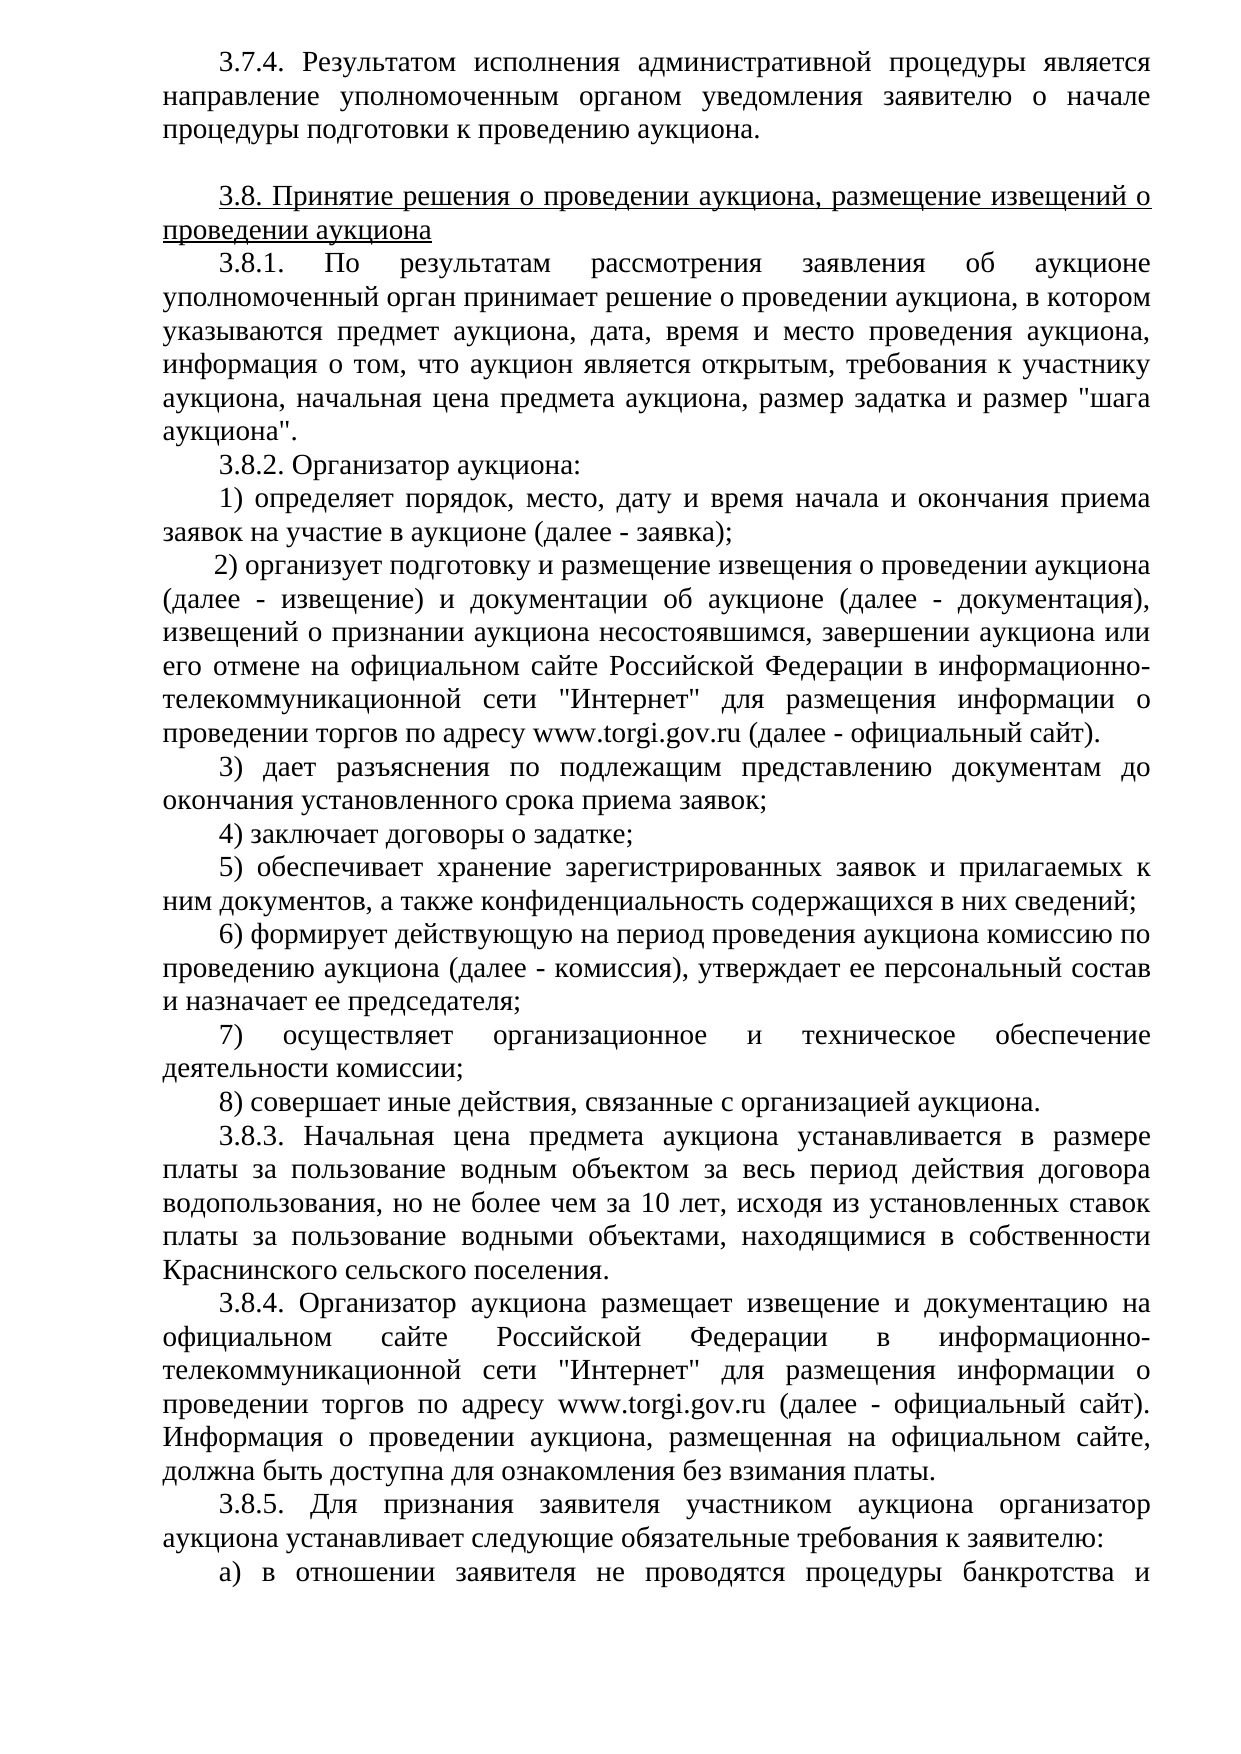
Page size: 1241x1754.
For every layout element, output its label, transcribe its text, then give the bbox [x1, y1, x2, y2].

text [162, 1554, 1152, 1587]
text 4) заключает договоры о задатке; [162, 816, 1152, 849]
text 3) дает разъяснения по подлежащим представлению документам до окончания установленного срока приема заявок; [162, 749, 1152, 816]
text 8) совершает иные действия, связанные с организацией аукциона. [162, 1084, 1152, 1118]
text 3.8. Принятие решения о проведении аукциона, размещение извещений о проведении аукциона [162, 178, 1152, 246]
text 3.8.1. По результатам рассмотрения заявления об аукционе уполномоченный орган принимает решение о проведении аукциона, в котором указываются предмет аукциона, дата, время и место проведения аукциона, информация о том, что аукцион является открытым, требования к участнику аукциона, начальная цена предмета аукциона, размер задатка и размер "шага аукциона". [162, 246, 1152, 447]
text 3.8.4. Организатор аукциона размещает извещение и документацию на официальном сайте Российской Федерации в информационно-телекоммуникационной сети "Интернет" для размещения информации о проведении торгов по адресу www.torgi.gov.ru (далее - официальный сайт). Информация о проведении аукциона, размещенная на официальном сайте, должна быть доступна для ознакомления без взимания платы. [162, 1285, 1152, 1487]
text 3.7.4. Результатом исполнения административной процедуры является направление уполномоченным органом уведомления заявителю о начале процедуры подготовки к проведению аукциона. [162, 44, 1152, 145]
text 2) организует подготовку и размещение извещения о проведении аукциона (далее - извещение) и документации об аукционе (далее - документация), извещений о признании аукциона несостоявшимся, завершении аукциона или его отмене на официальном сайте Российской Федерации в информационно-телекоммуникационной сети "Интернет" для размещения информации о проведении торгов по адресу www.torgi.gov.ru (далее - официальный сайт). [162, 547, 1152, 749]
text 3.8.5. Для признания заявителя участником аукциона организатор аукциона устанавливает следующие обязательные требования к заявителю: [162, 1487, 1152, 1554]
text 3.8.2. Организатор аукциона: [162, 447, 1152, 480]
text 7) осуществляет организационное и техническое обеспечение деятельности комиссии; [162, 1017, 1152, 1084]
text 3.8.3. Начальная цена предмета аукциона устанавливается в размере платы за пользование водным объектом за весь период действия договора водопользования, но не более чем за 10 лет, исходя из установленных ставок платы за пользование водными объектами, находящимися в собственности Краснинского сельского поселения. [162, 1118, 1152, 1285]
text 1) определяет порядок, место, дату и время начала и окончания приема заявок на участие в аукционе (далее - заявка); [162, 480, 1152, 547]
text 6) формирует действующую на период проведения аукциона комиссию по проведению аукциона (далее - комиссия), утверждает ее персональный состав и назначает ее председателя; [162, 916, 1152, 1017]
text 5) обеспечивает хранение зарегистрированных заявок и прилагаемых к ним документов, а также конфиденциальность содержащихся в них сведений; [162, 849, 1152, 916]
